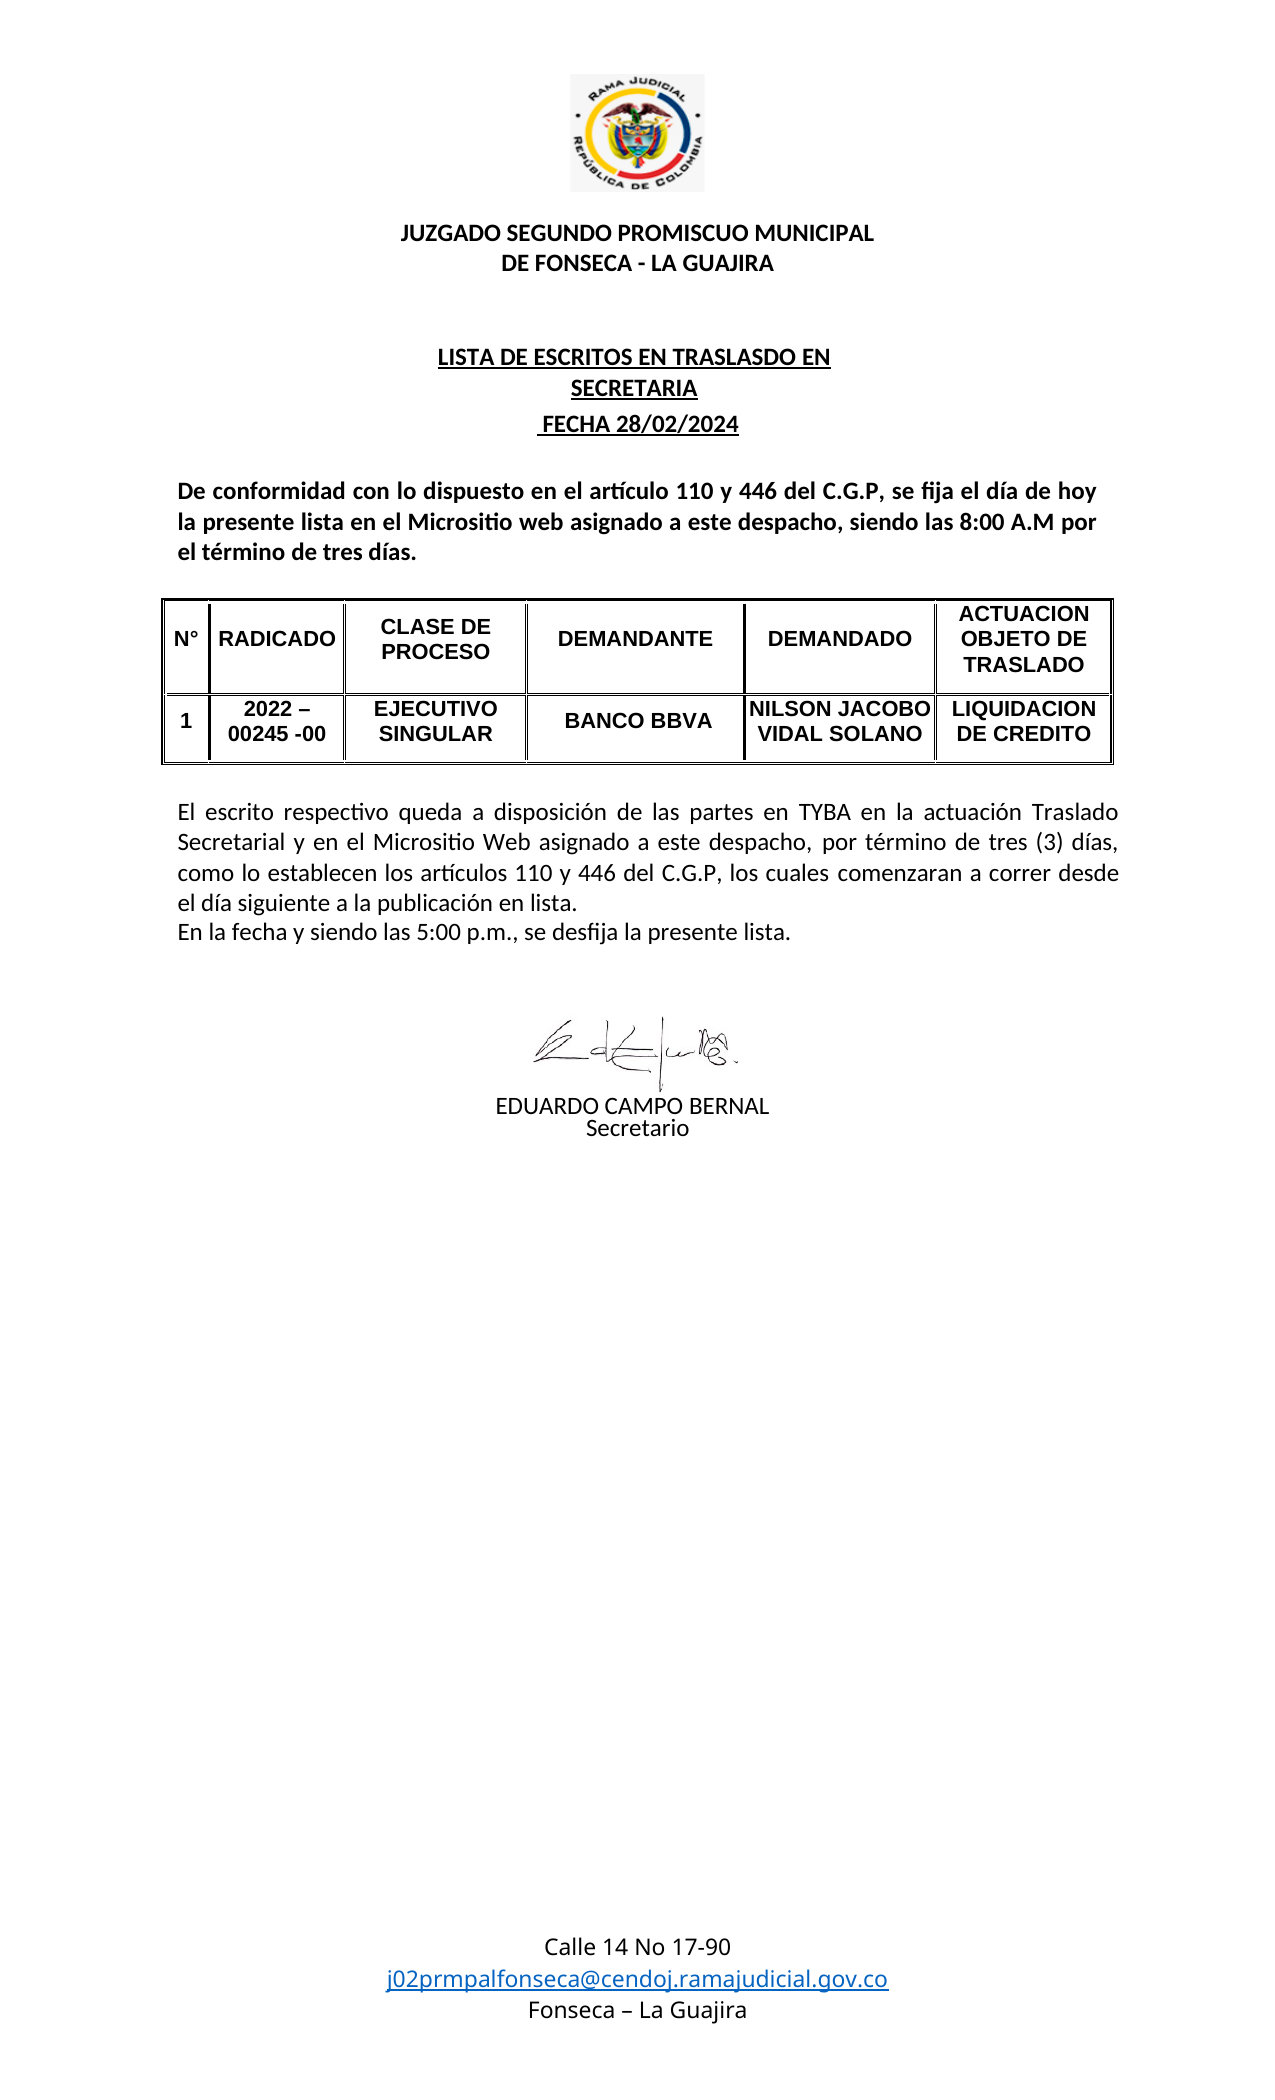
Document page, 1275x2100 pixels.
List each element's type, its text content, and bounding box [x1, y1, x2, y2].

title LISTA DE ESCRITOS EN TRASLASDO EN SECRETARIA [390, 341, 878, 402]
picture [570, 74, 705, 192]
table_header N° [165, 600, 209, 692]
picture [533, 1007, 738, 1093]
table_header CLASE DE PROCESO [345, 601, 526, 692]
table_cell EJECUTIVO SINGULAR [345, 696, 526, 762]
text En la fecha y siendo las 5:00 p.m., se desfija la presente lista. [177, 918, 1121, 946]
title FECHA 28/02/2024 [443, 408, 833, 439]
text EDUARDO CAMPO BERNAL [154, 1092, 833, 1120]
table_header RADICADO [209, 601, 345, 692]
table_header DEMANDANTE [526, 601, 744, 692]
table_cell 1 [165, 693, 209, 762]
table_cell LIQUIDACION DE CREDITO [936, 693, 1111, 762]
text Secretario [442, 1120, 833, 1148]
table_cell NILSON JACOBO VIDAL SOLANO [744, 696, 936, 762]
table_header ACTUACION OBJETO DE TRASLADO [936, 601, 1110, 692]
table_header DEMANDADO [744, 601, 936, 692]
text El escrito respectivo queda a disposición de las partes en TYBA en la actuación Traslado Secretarial y en el Micrositio Web asignado a este despacho, por término de tres (3) días, como lo establecen los artículos 110 y 446 del C.G.P, los cuales comenzaran a correr desde el día siguiente a la publicación en lista. [177, 796, 1119, 918]
table_cell BANCO BBVA [526, 696, 744, 762]
title De conformidad con lo dispuesto en el artículo 110 y 446 del C.G.P, se fija el día de hoy la presente lista en el Micrositio web asignado a este despacho, siendo las 8:00 A.M por el término de tres días. [177, 475, 1098, 567]
table_cell 2022 – 00245 -00 [209, 696, 345, 762]
